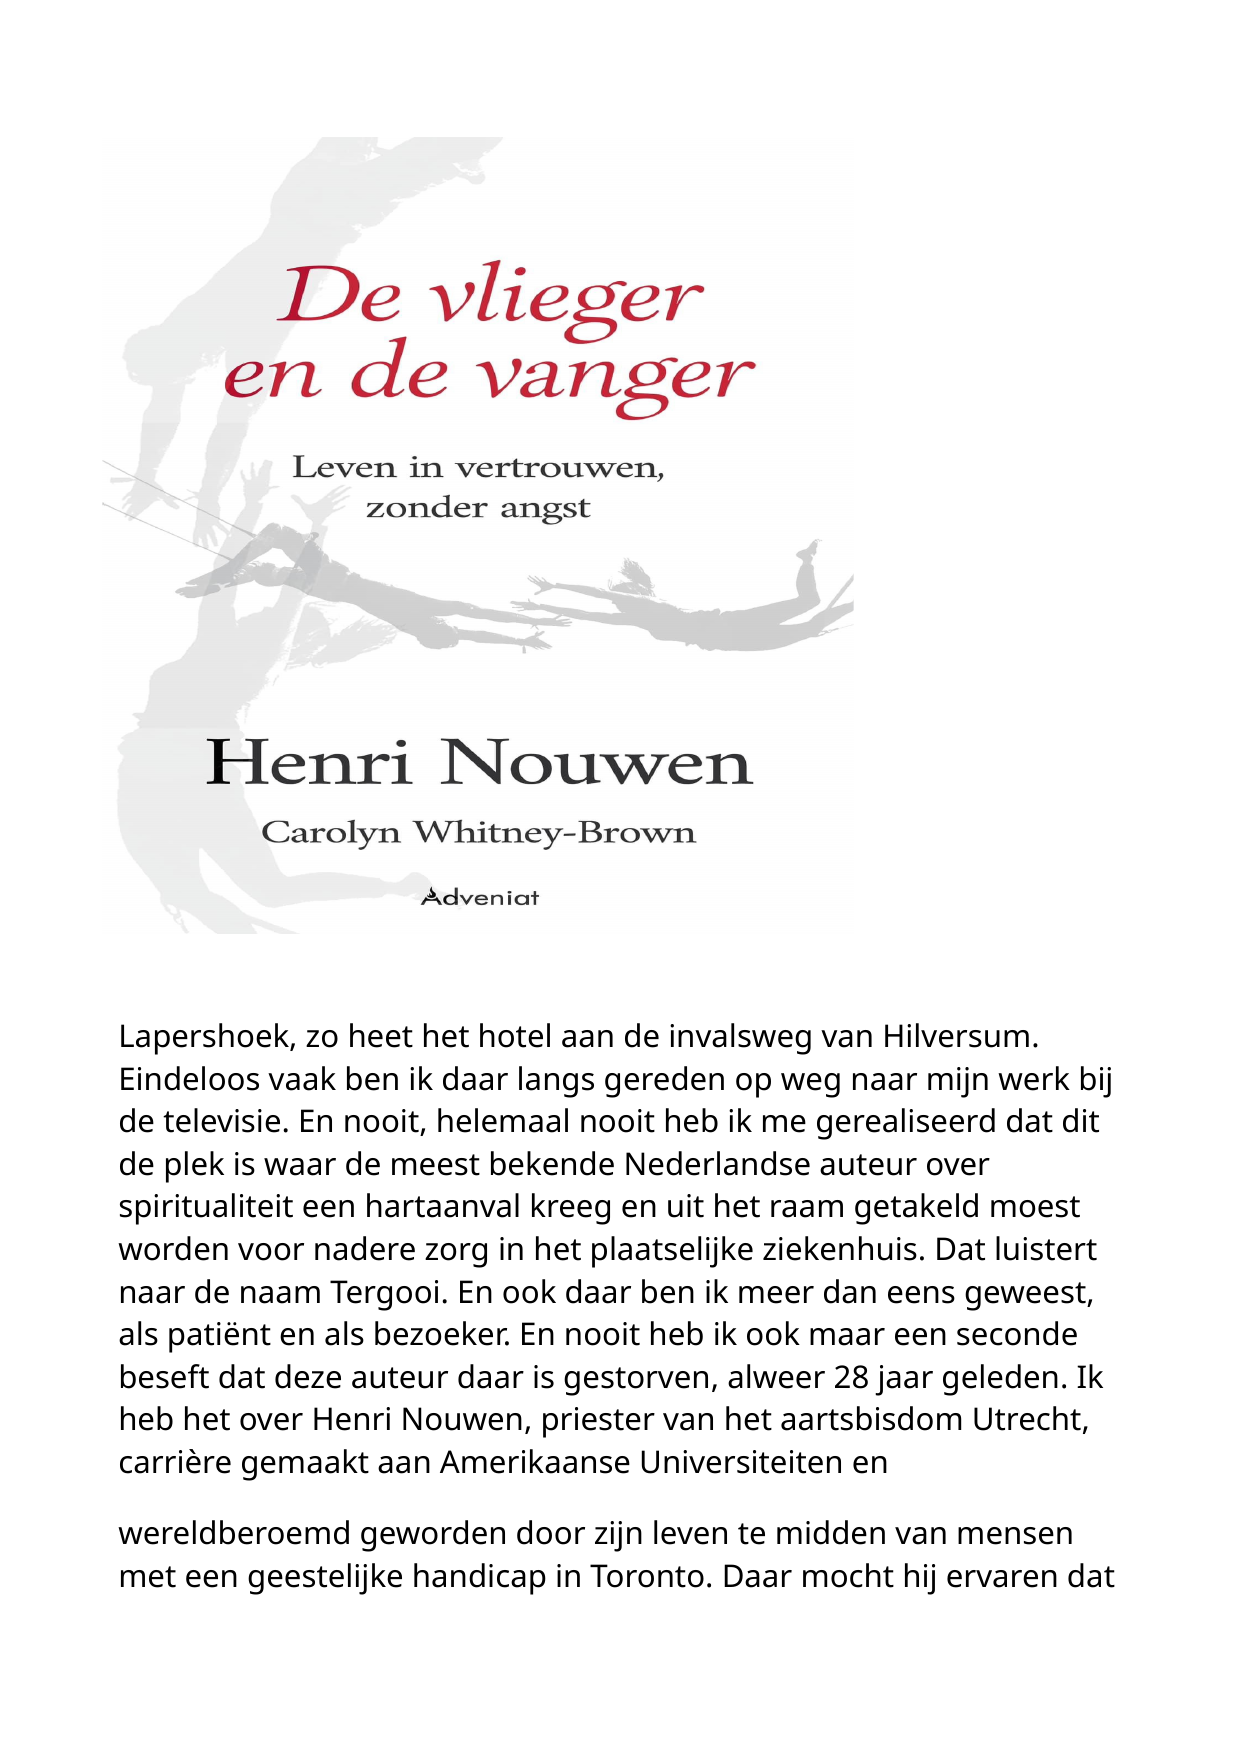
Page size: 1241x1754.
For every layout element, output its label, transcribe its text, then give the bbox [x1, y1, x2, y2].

text Lapershoek, zo heet het hotel aan de invalsweg van Hilversum. Eindeloos vaak ben ik daar langs gereden op weg naar mijn werk bij de televisie. En nooit, helemaal nooit heb ik me gerealiseerd dat dit de plek is waar de meest bekende Nederlandse auteur over spiritualiteit een hartaanval kreeg en uit het raam getakeld moest worden voor nadere zorg in het plaatselijke ziekenhuis. Dat luistert naar de naam Tergooi. En ook daar ben ik meer dan eens geweest, als patiënt en als bezoeker. En nooit heb ik ook maar een seconde beseft dat deze auteur daar is gestorven, alweer 28 jaar geleden. Ik heb het over Henri Nouwen, priester van het aartsbisdom Utrecht, carrière gemaakt aan Amerikaanse Universiteiten en [118, 1014, 1122, 1483]
picture [102, 137, 854, 934]
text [118, 1511, 1122, 1597]
